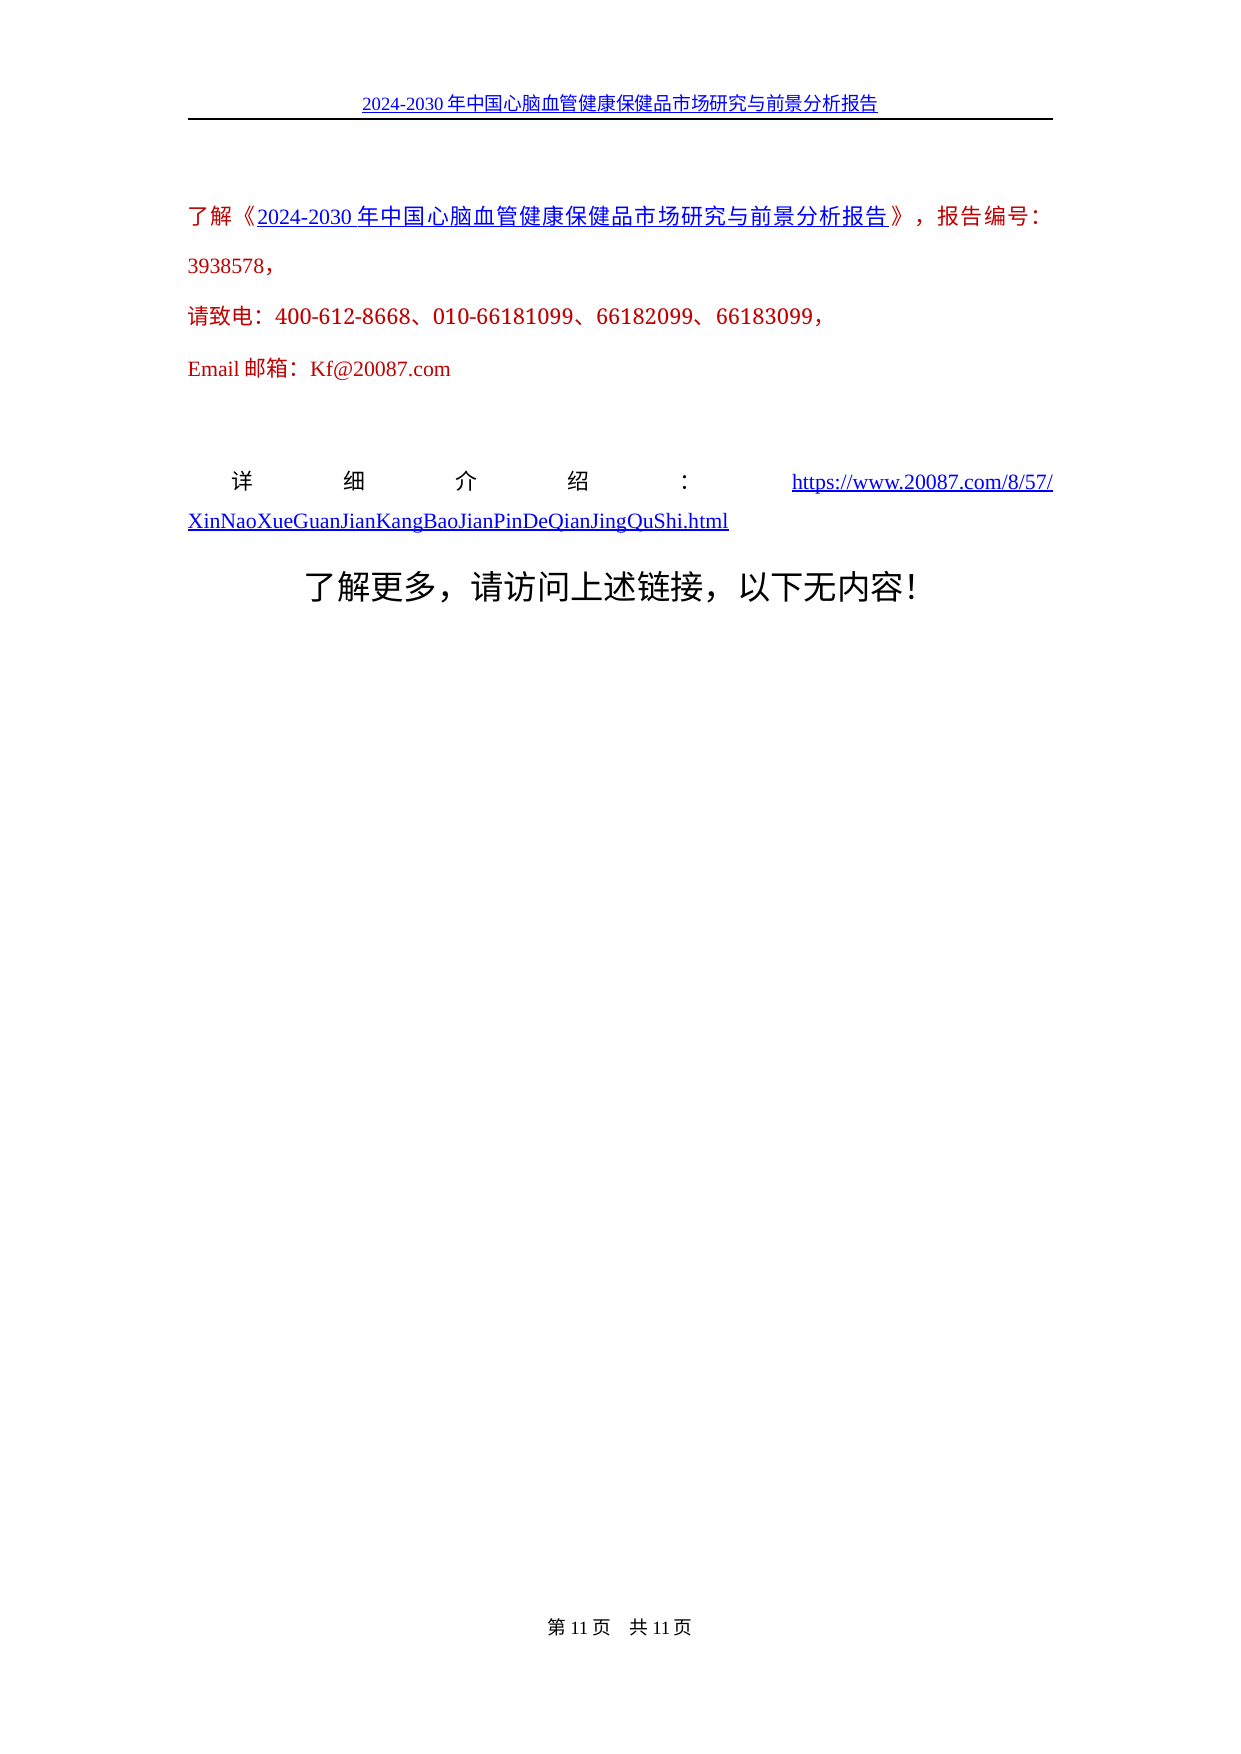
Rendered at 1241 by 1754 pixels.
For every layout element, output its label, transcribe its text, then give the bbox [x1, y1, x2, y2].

text 请致电：400-612-8668、010-66181099、66182099、66183099， [187, 299, 1053, 331]
title 了解更多，请访问上述链接，以下无内容！ [187, 552, 1053, 617]
text 详细介绍：https://www.20087.com/8/57/XinNaoXueGuanJianKangBaoJianPinDeQianJingQuShi.html [187, 463, 1053, 536]
text Email邮箱：Kf@20087.com [187, 350, 1053, 383]
text 了解《2024-2030年中国心脑血管健康保健品市场研究与前景分析报告》，报告编号：3938578， [187, 198, 1053, 280]
